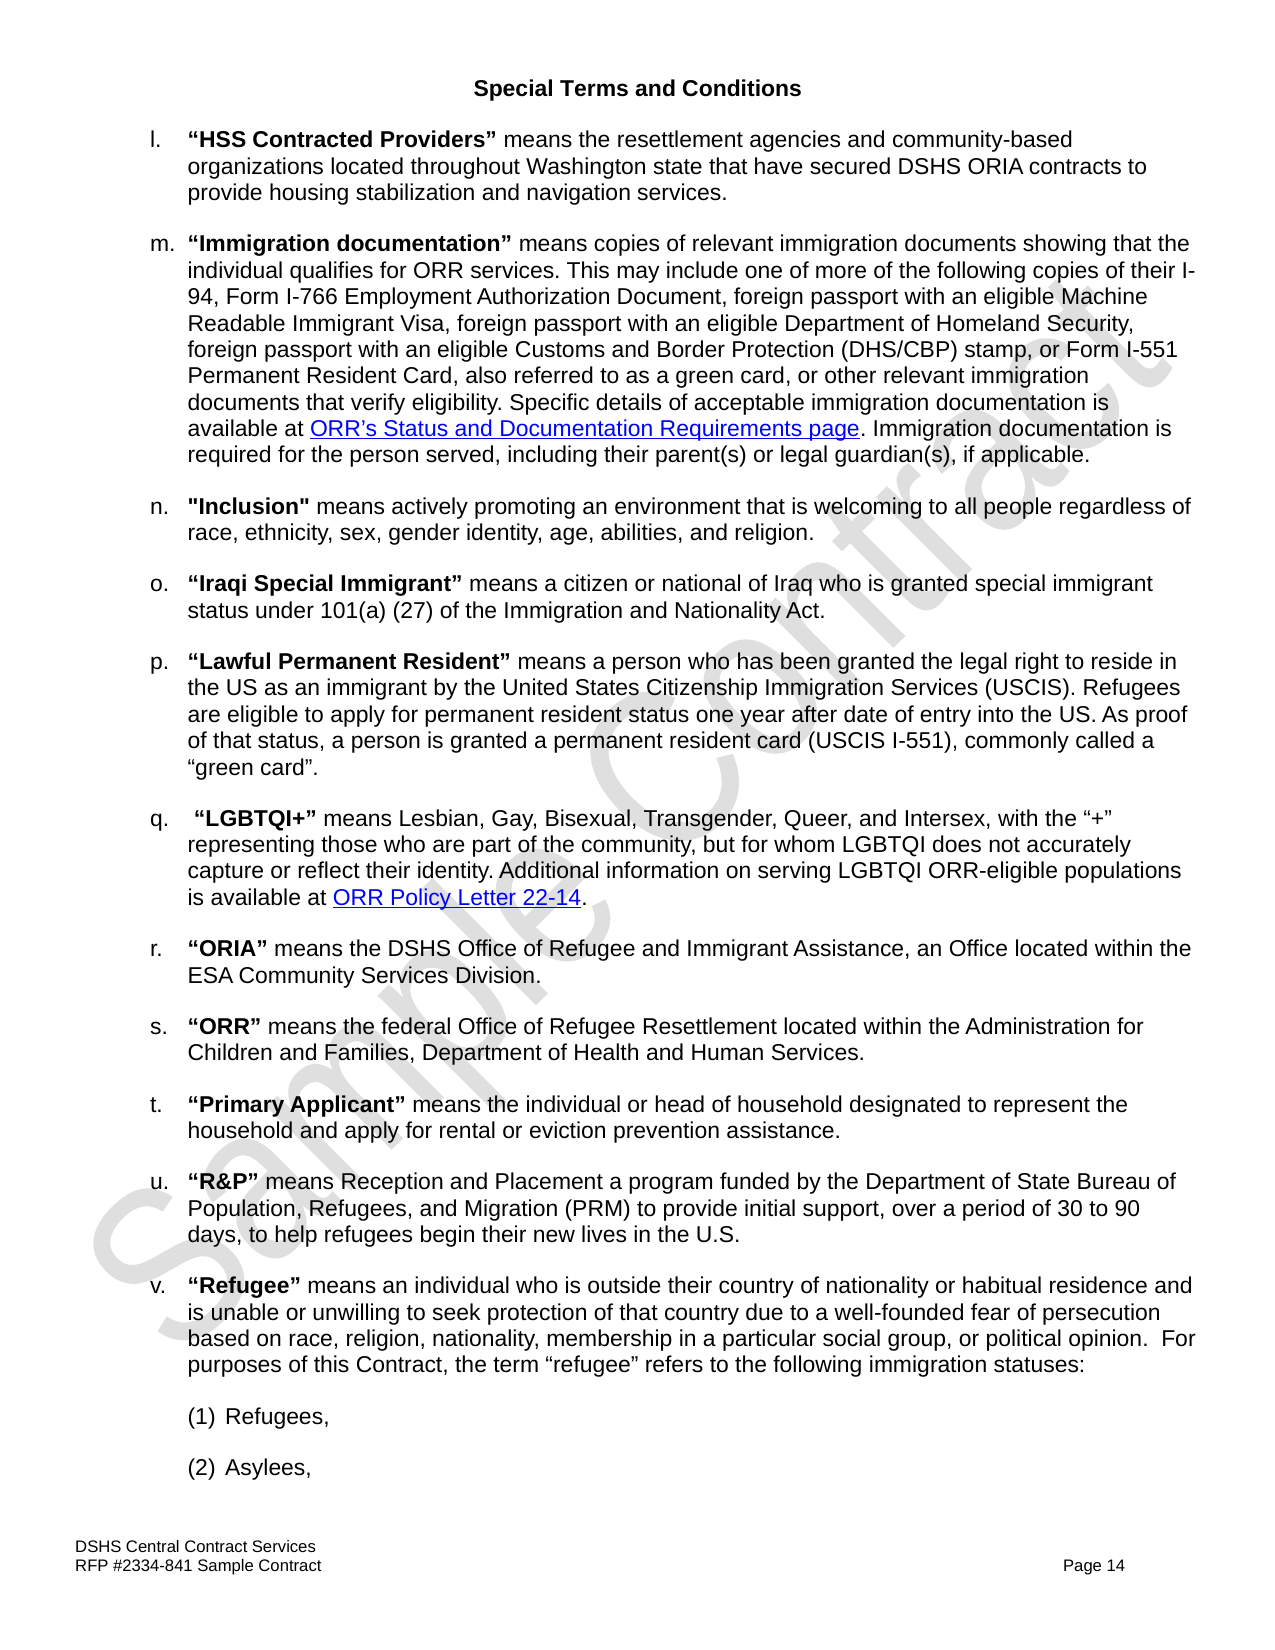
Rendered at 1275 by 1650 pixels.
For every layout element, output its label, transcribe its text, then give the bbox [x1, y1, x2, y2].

subtitle “Iraqi Special Immigrant” means a citizen or national of Iraq who is granted special immigrant status under 101(a) (27) of the Immigration and Nationality Act. [150, 570, 1200, 623]
subtitle “ORIA” means the DSHS Office of Refugee and Immigrant Assistance, an Office located within the ESA Community Services Division. [150, 935, 1200, 988]
subtitle “LGBTQI+” means Lesbian, Gay, Bisexual, Transgender, Queer, and Intersex, with the “+” representing those who are part of the community, but for whom LGBTQI does not accurately capture or reflect their identity. Additional information on serving LGBTQI ORR-eligible populations is available at ORR Policy Letter 22-14. [150, 805, 1200, 910]
subtitle “R&P” means Reception and Placement a program funded by the Department of State Bureau of Population, Refugees, and Migration (PRM) to provide initial support, over a period of 30 to 90 days, to help refugees begin their new lives in the U.S. [150, 1168, 1200, 1247]
subtitle “Lawful Permanent Resident” means a person who has been granted the legal right to reside in the US as an immigrant by the United States Citizenship Immigration Services (USCIS). Refugees are eligible to apply for permanent resident status one year after date of entry into the US. As proof of that status, a person is granted a permanent resident card (USCIS I-551), commonly called a “green card”. [150, 648, 1200, 780]
subtitle “HSS Contracted Providers” means the resettlement agencies and community-based organizations located throughout Washington state that have secured DSHS ORIA contracts to provide housing stabilization and navigation services. [150, 126, 1200, 205]
subtitle “Refugee” means an individual who is outside their country of nationality or habitual residence and is unable or unwilling to seek protection of that country due to a well-founded fear of persecution based on race, religion, nationality, membership in a particular social group, or political opinion. For purposes of this Contract, the term “refugee” refers to the following immigration statuses: [150, 1272, 1200, 1378]
subtitle Asylees, [187, 1454, 1200, 1481]
subtitle “ORR” means the federal Office of Refugee Resettlement located within the Administration for Children and Families, Department of Health and Human Services. [150, 1013, 1200, 1066]
subtitle “Primary Applicant” means the individual or head of household designated to represent the household and apply for rental or eviction prevention assistance. [150, 1091, 1200, 1143]
subtitle “Immigration documentation” means copies of relevant immigration documents showing that the individual qualifies for ORR services. This may include one of more of the following copies of their I-94, Form I-766 Employment Authorization Document, foreign passport with an eligible Machine Readable Immigrant Visa, foreign passport with an eligible Department of Homeland Security, foreign passport with an eligible Customs and Border Protection (DHS/CBP) stamp, or Form I-551 Permanent Resident Card, also referred to as a green card, or other relevant immigration documents that verify eligibility. Specific details of acceptable immigration documentation is available at ORR’s Status and Documentation Requirements page. Immigration documentation is required for the person served, including their parent(s) or legal guardian(s), if applicable. [150, 230, 1200, 468]
subtitle "Inclusion" means actively promoting an environment that is welcoming to all people regardless of race, ethnicity, sex, gender identity, age, abilities, and religion. [150, 493, 1200, 545]
subtitle Refugees, [187, 1403, 1200, 1429]
